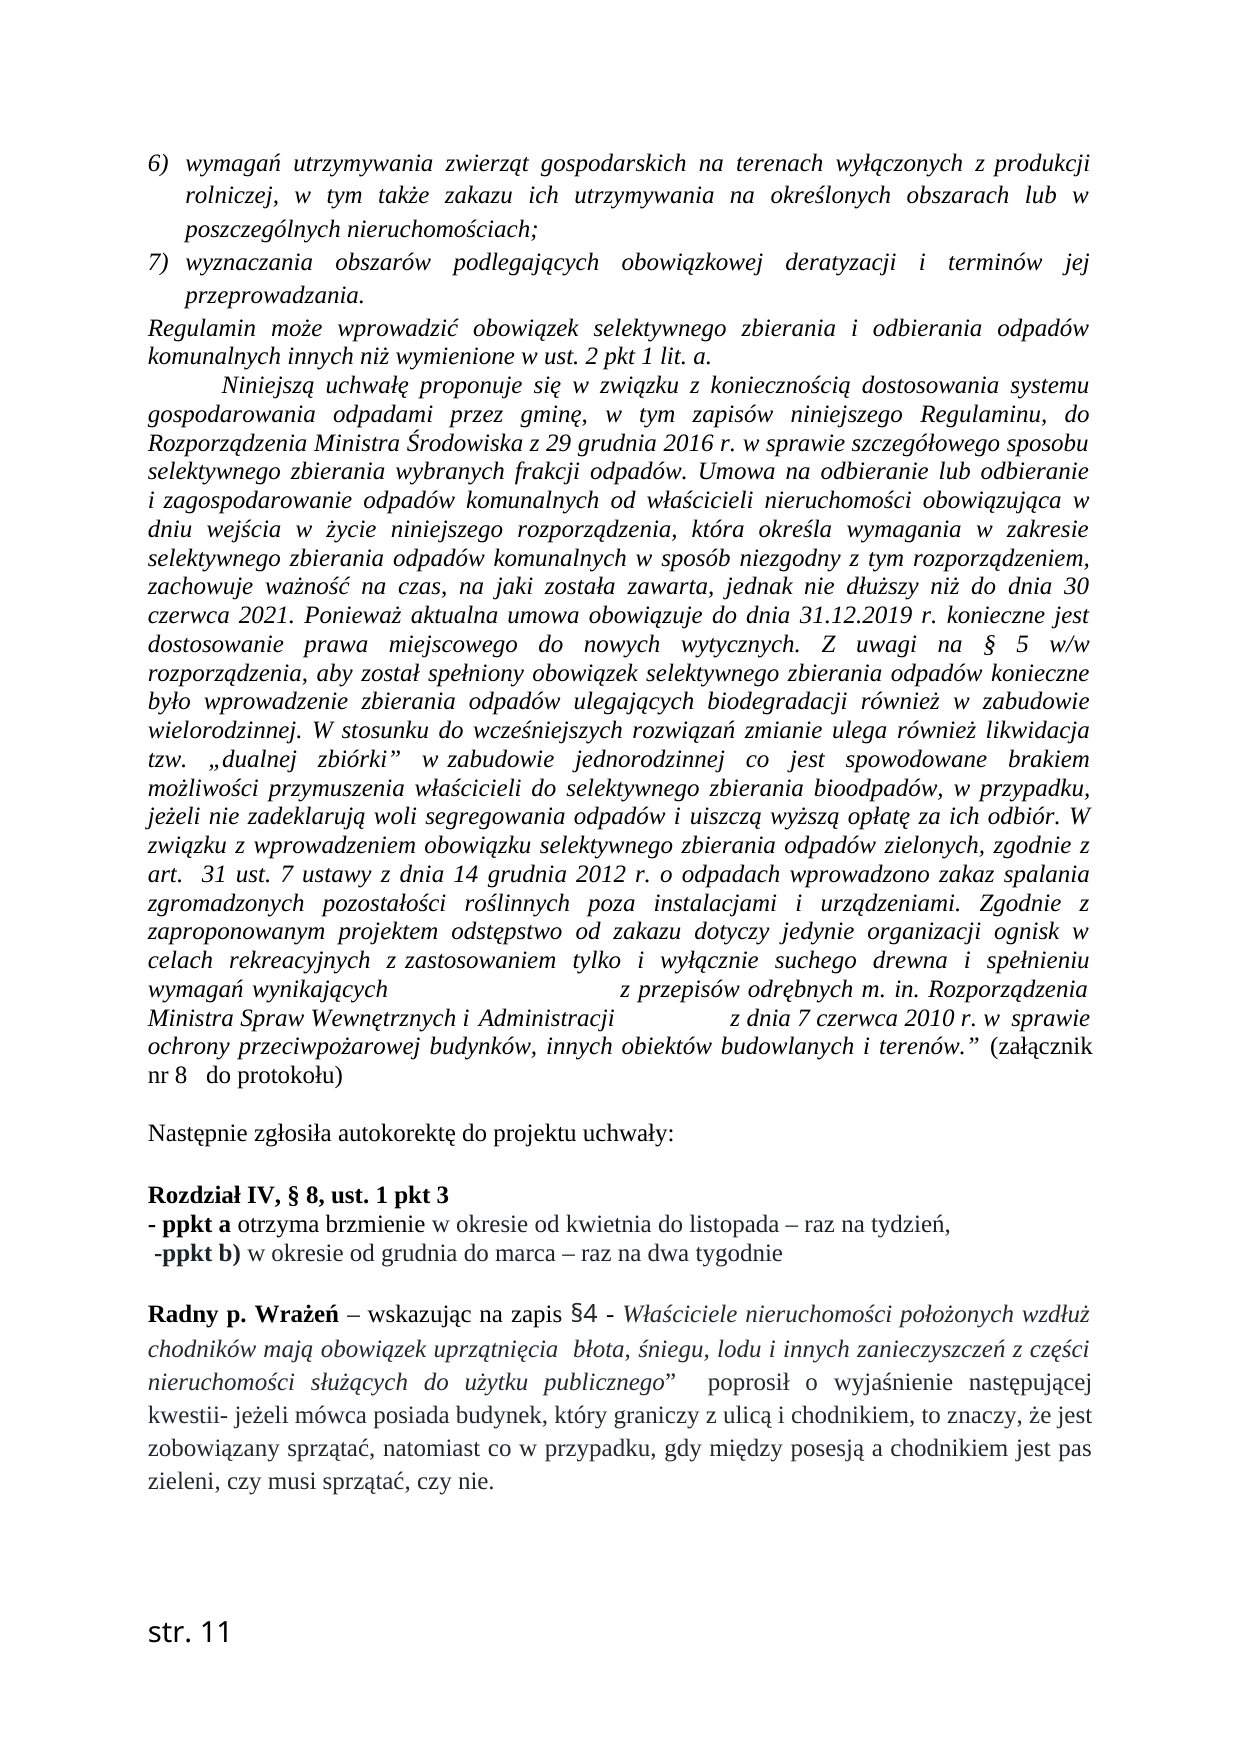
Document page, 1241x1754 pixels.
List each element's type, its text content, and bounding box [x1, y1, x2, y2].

list wyznaczania obszarów podlegających obowiązkowej deratyzacji i terminów jej przeprowadzania. [148, 247, 1093, 308]
text Radny p. Wrażeń – wskazując na zapis §4 - Właściciele nieruchomości położonych wzdłuż chodników mają obowiązek uprzątnięcia błota, śniegu, lodu i innych zanieczyszczeń z części nieruchomości służących do użytku publicznego” poprosił o wyjaśnienie następującej kwestii- jeżeli mówca posiada budynek, który graniczy z ulicą i chodnikiem, to znaczy, że jest zobowiązany sprzątać, natomiast co w przypadku, gdy między posesją a chodnikiem jest pas zieleni, czy musi sprzątać, czy nie. [148, 1296, 1093, 1495]
text - ppkt a otrzyma brzmienie w okresie od kwietnia do listopada – raz na tydzień, [148, 1209, 1093, 1238]
text -ppkt b) w okresie od grudnia do marca – raz na dwa tygodnie [148, 1238, 1093, 1267]
text Rozdział IV, § 8, ust. 1 pkt 3 [148, 1180, 1093, 1209]
list wymagań utrzymywania zwierząt gospodarskich na terenach wyłączonych z produkcji rolniczej, w tym także zakazu ich utrzymywania na określonych obszarach lub w poszczególnych nieruchomościach; [148, 148, 1093, 242]
text Następnie zgłosiła autokorektę do projektu uchwały: [148, 1118, 1093, 1147]
text Regulamin może wprowadzić obowiązek selektywnego zbierania i odbierania odpadów komunalnych innych niż wymienione w ust. 2 pkt 1 lit. a. [148, 313, 1093, 370]
text Niniejszą uchwałę proponuje się w związku z koniecznością dostosowania systemu gospodarowania odpadami przez gminę, w tym zapisów niniejszego Regulaminu, do Rozporządzenia Ministra Środowiska z 29 grudnia 2016 r. w sprawie szczegółowego sposobu selektywnego zbierania wybranych frakcji odpadów. Umowa na odbieranie lub odbieranie i zagospodarowanie odpadów komunalnych od właścicieli nieruchomości obowiązująca w dniu wejścia w życie niniejszego rozporządzenia, która określa wymagania w zakresie selektywnego zbierania odpadów komunalnych w sposób niezgodny z tym rozporządzeniem, zachowuje ważność na czas, na jaki została zawarta, jednak nie dłuższy niż do dnia 30 czerwca 2021. Ponieważ aktualna umowa obowiązuje do dnia 31.12.2019 r. konieczne jest dostosowanie prawa miejscowego do nowych wytycznych. Z uwagi na § 5 w/w rozporządzenia, aby został spełniony obowiązek selektywnego zbierania odpadów konieczne było wprowadzenie zbierania odpadów ulegających biodegradacji również w zabudowie wielorodzinnej. W stosunku do wcześniejszych rozwiązań zmianie ulega również likwidacja tzw. „dualnej zbiórki” w zabudowie jednorodzinnej co jest spowodowane brakiem możliwości przymuszenia właścicieli do selektywnego zbierania bioodpadów, w przypadku, jeżeli nie zadeklarują woli segregowania odpadów i uiszczą wyższą opłatę za ich odbiór. W związku z wprowadzeniem obowiązku selektywnego zbierania odpadów zielonych, zgodnie z art. 31 ust. 7 ustawy z dnia 14 grudnia 2012 r. o odpadach wprowadzono zakaz spalania zgromadzonych pozostałości roślinnych poza instalacjami i urządzeniami. Zgodnie z zaproponowanym projektem odstępstwo od zakazu dotyczy jedynie organizacji ognisk w celach rekreacyjnych z zastosowaniem tylko i wyłącznie suchego drewna i spełnieniu wymagań wynikających z przepisów odrębnych m. in. Rozporządzenia Ministra Spraw Wewnętrznych i Administracji z dnia 7 czerwca 2010 r. w sprawie ochrony przeciwpożarowej budynków, innych obiektów budowlanych i terenów.” (załącznik nr 8 do protokołu) [148, 370, 1093, 1089]
